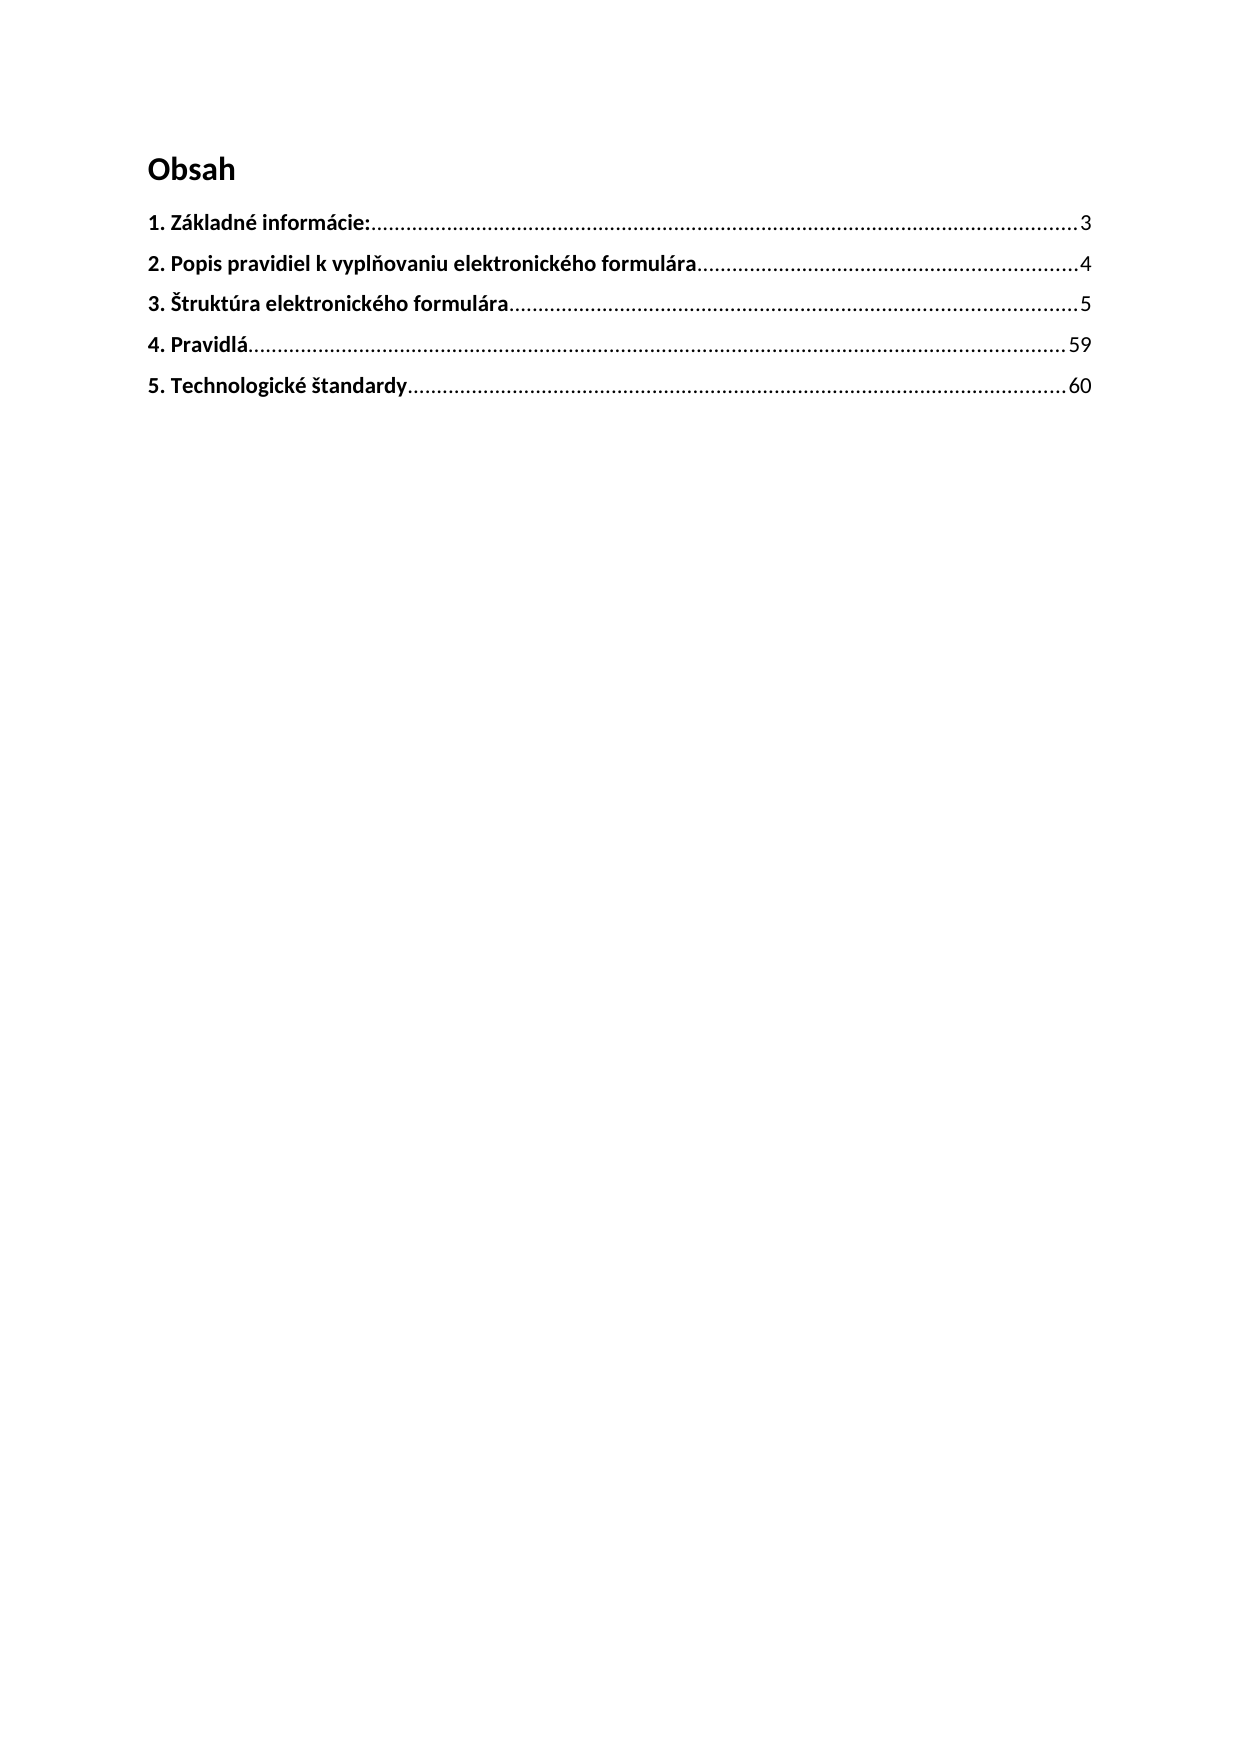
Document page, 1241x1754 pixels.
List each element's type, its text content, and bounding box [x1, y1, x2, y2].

text 5. Technologické štandardy 60 [148, 371, 1093, 399]
text 1. Základné informácie: 3 [148, 208, 1093, 236]
text 4. Pravidlá 59 [148, 330, 1093, 358]
text 2. Popis pravidiel k vyplňovaniu elektronického formulára 4 [148, 249, 1093, 277]
text 3. Štruktúra elektronického formulára 5 [148, 289, 1093, 317]
text Obsah [148, 148, 1093, 188]
